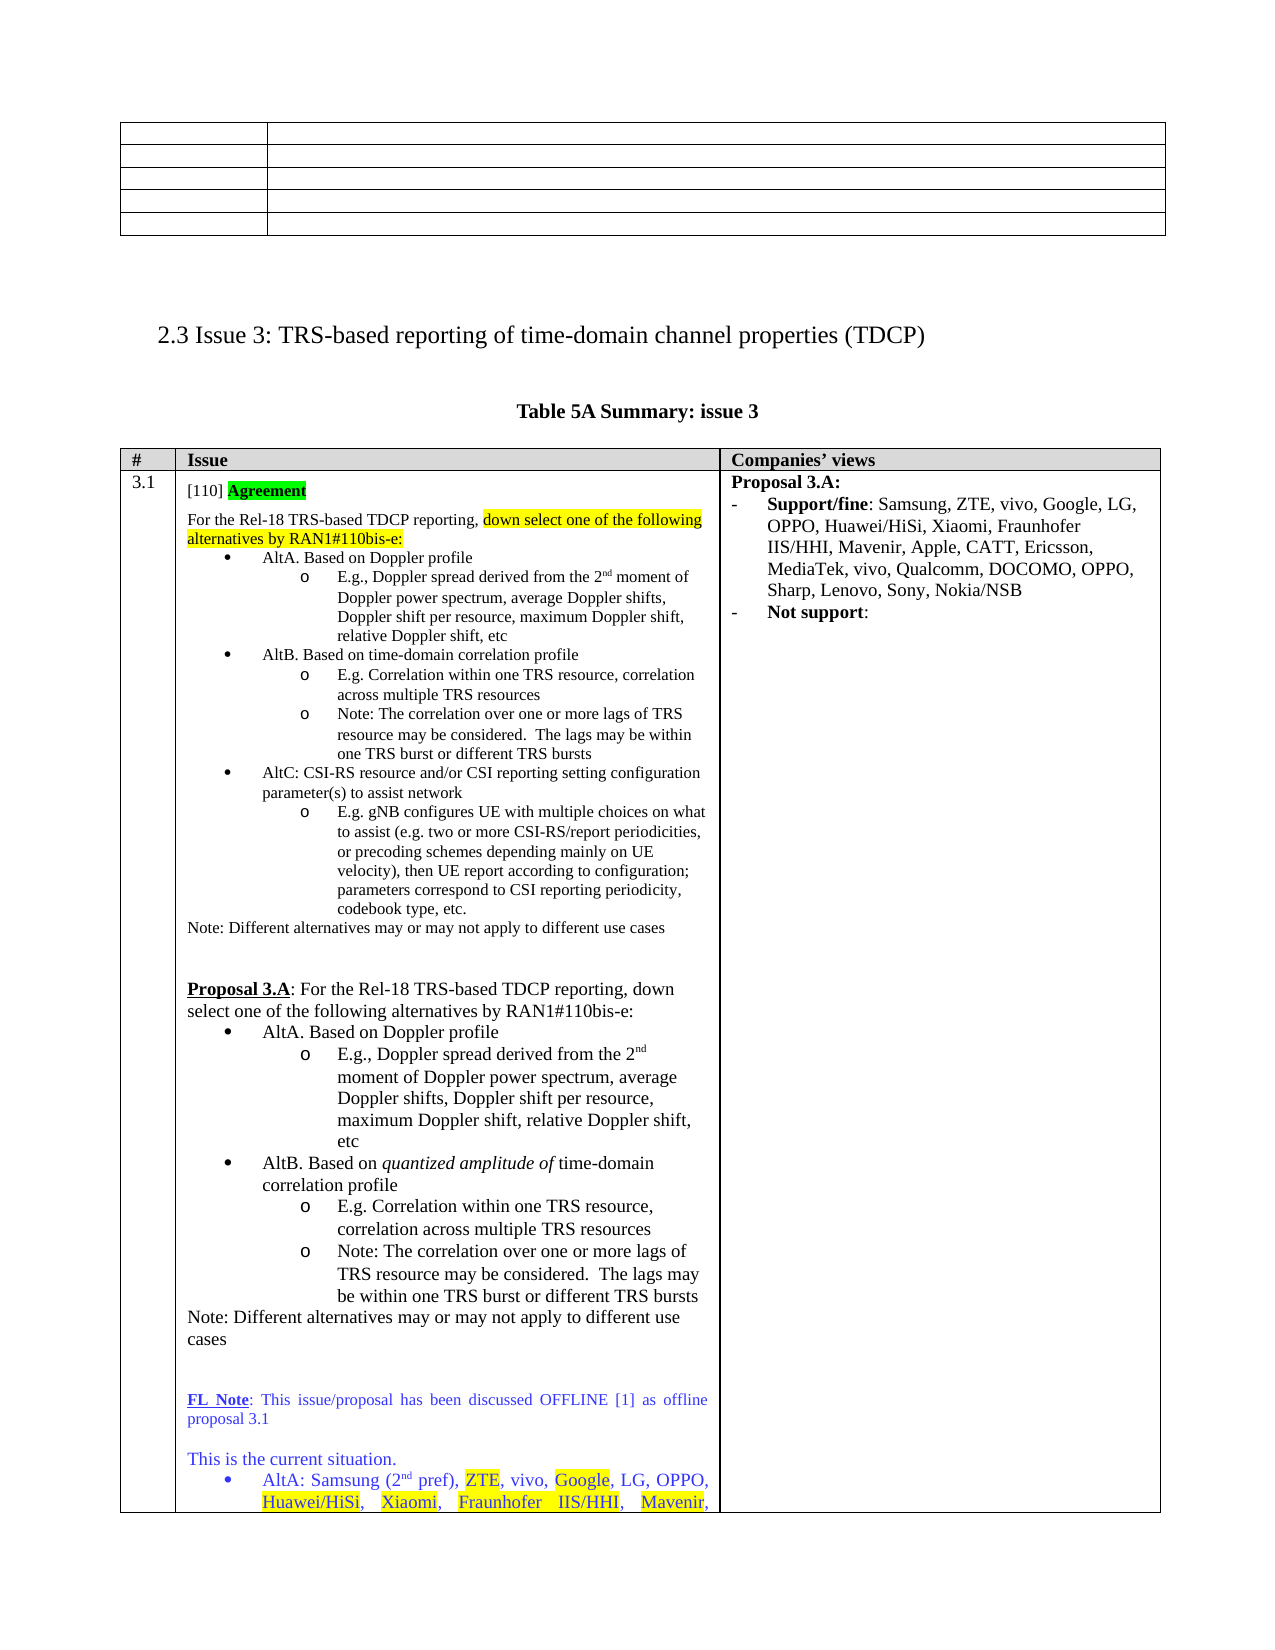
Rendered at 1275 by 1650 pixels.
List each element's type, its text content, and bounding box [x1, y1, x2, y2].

table_cell [121, 145, 267, 167]
subtitle Issue 3: TRS-based reporting of time-domain channel properties (TDCP) [157, 316, 1155, 354]
table_cell [268, 145, 1165, 167]
table_header Companies’ views [721, 449, 1160, 470]
table_header # [121, 449, 175, 470]
table_cell [268, 123, 1165, 144]
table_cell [721, 471, 1160, 1512]
table_cell 3.1 [121, 471, 175, 1512]
table_cell [121, 190, 267, 212]
table_cell [121, 213, 267, 234]
table_cell [268, 190, 1165, 212]
table_header Issue [176, 449, 719, 470]
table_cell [176, 471, 719, 1512]
table_cell [268, 168, 1165, 189]
text Table 5A Summary: issue 3 [120, 392, 1155, 430]
table_cell [121, 123, 267, 144]
table_cell [121, 168, 267, 189]
table_cell [268, 213, 1165, 234]
